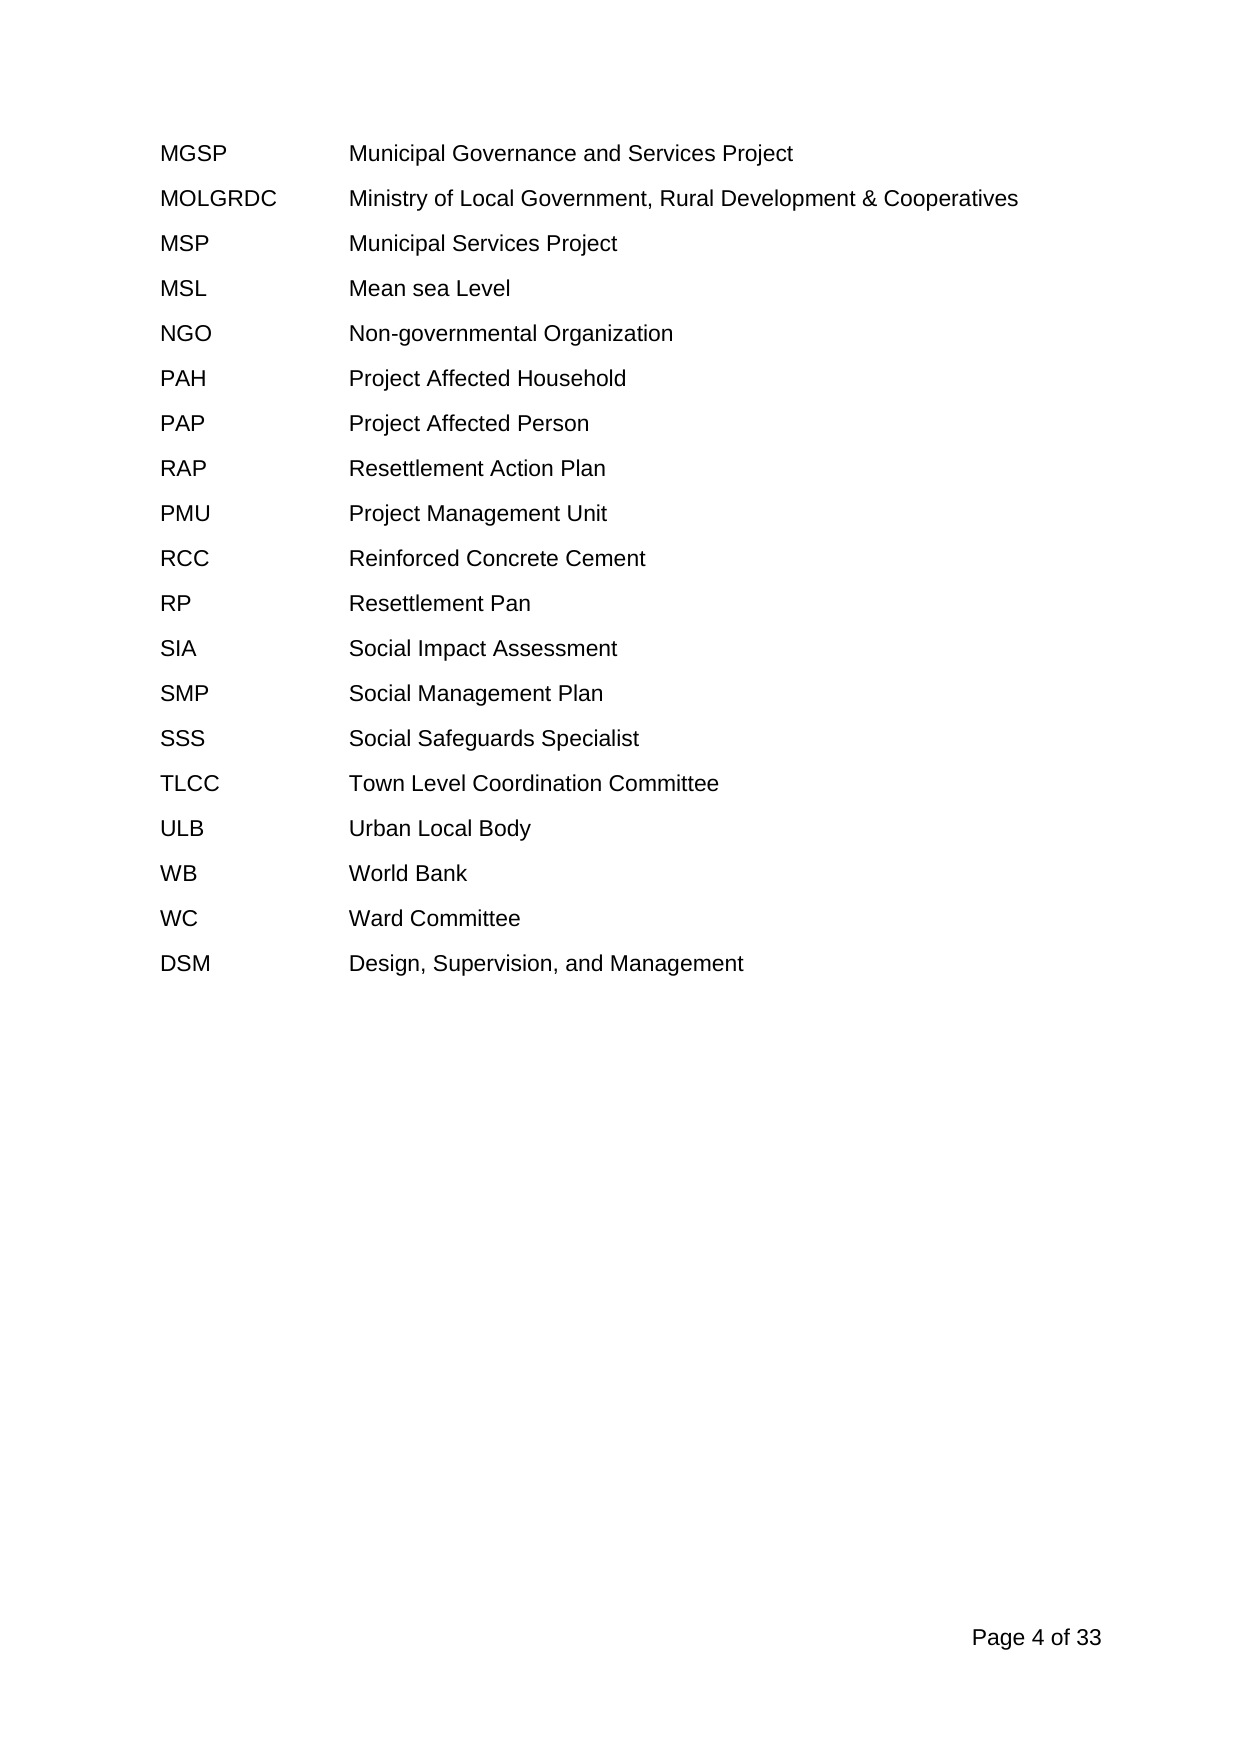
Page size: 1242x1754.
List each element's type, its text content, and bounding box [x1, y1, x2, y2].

table_cell Project Affected Household [338, 357, 1116, 402]
table_cell Urban Local Body [338, 807, 1116, 852]
table_cell Resettlement Action Plan [338, 447, 1116, 492]
table_cell Ministry of Local Government, Rural Development & Cooperatives [338, 177, 1116, 222]
table_cell Non-governmental Organization [338, 312, 1116, 357]
table_cell DSM [149, 942, 337, 987]
table_cell Social Impact Assessment [338, 627, 1116, 672]
table_cell SSS [149, 717, 337, 762]
table_cell Municipal Governance and Services Project [338, 132, 1116, 177]
table_cell Town Level Coordination Committee [338, 762, 1116, 807]
table_cell PAH [149, 357, 337, 402]
table_cell RP [149, 582, 337, 627]
table_cell RCC [149, 537, 337, 582]
table_cell Project Management Unit [338, 492, 1116, 537]
table_cell NGO [149, 312, 337, 357]
table_cell Municipal Services Project [338, 222, 1116, 267]
table_cell Reinforced Concrete Cement [338, 537, 1116, 582]
table_cell Ward Committee [338, 897, 1116, 942]
table_cell SIA [149, 627, 337, 672]
table_cell MSP [149, 222, 337, 267]
table_cell MGSP [149, 132, 337, 177]
table_cell Mean sea Level [338, 267, 1116, 312]
table_cell MSL [149, 267, 337, 312]
table_cell MOLGRDC [149, 177, 337, 222]
table_cell PMU [149, 492, 337, 537]
table_cell WB [149, 852, 337, 897]
table_cell Social Safeguards Specialist [338, 717, 1116, 762]
table_cell SMP [149, 672, 337, 717]
table_cell PAP [149, 402, 337, 447]
table_cell World Bank [338, 852, 1116, 897]
table_cell ULB [149, 807, 337, 852]
table_cell RAP [149, 447, 337, 492]
table_cell WC [149, 897, 337, 942]
table_cell Design, Supervision, and Management [338, 942, 1116, 987]
table_cell Resettlement Pan [338, 582, 1116, 627]
table_cell TLCC [149, 762, 337, 807]
table_cell Project Affected Person [338, 402, 1116, 447]
table_cell Social Management Plan [338, 672, 1116, 717]
